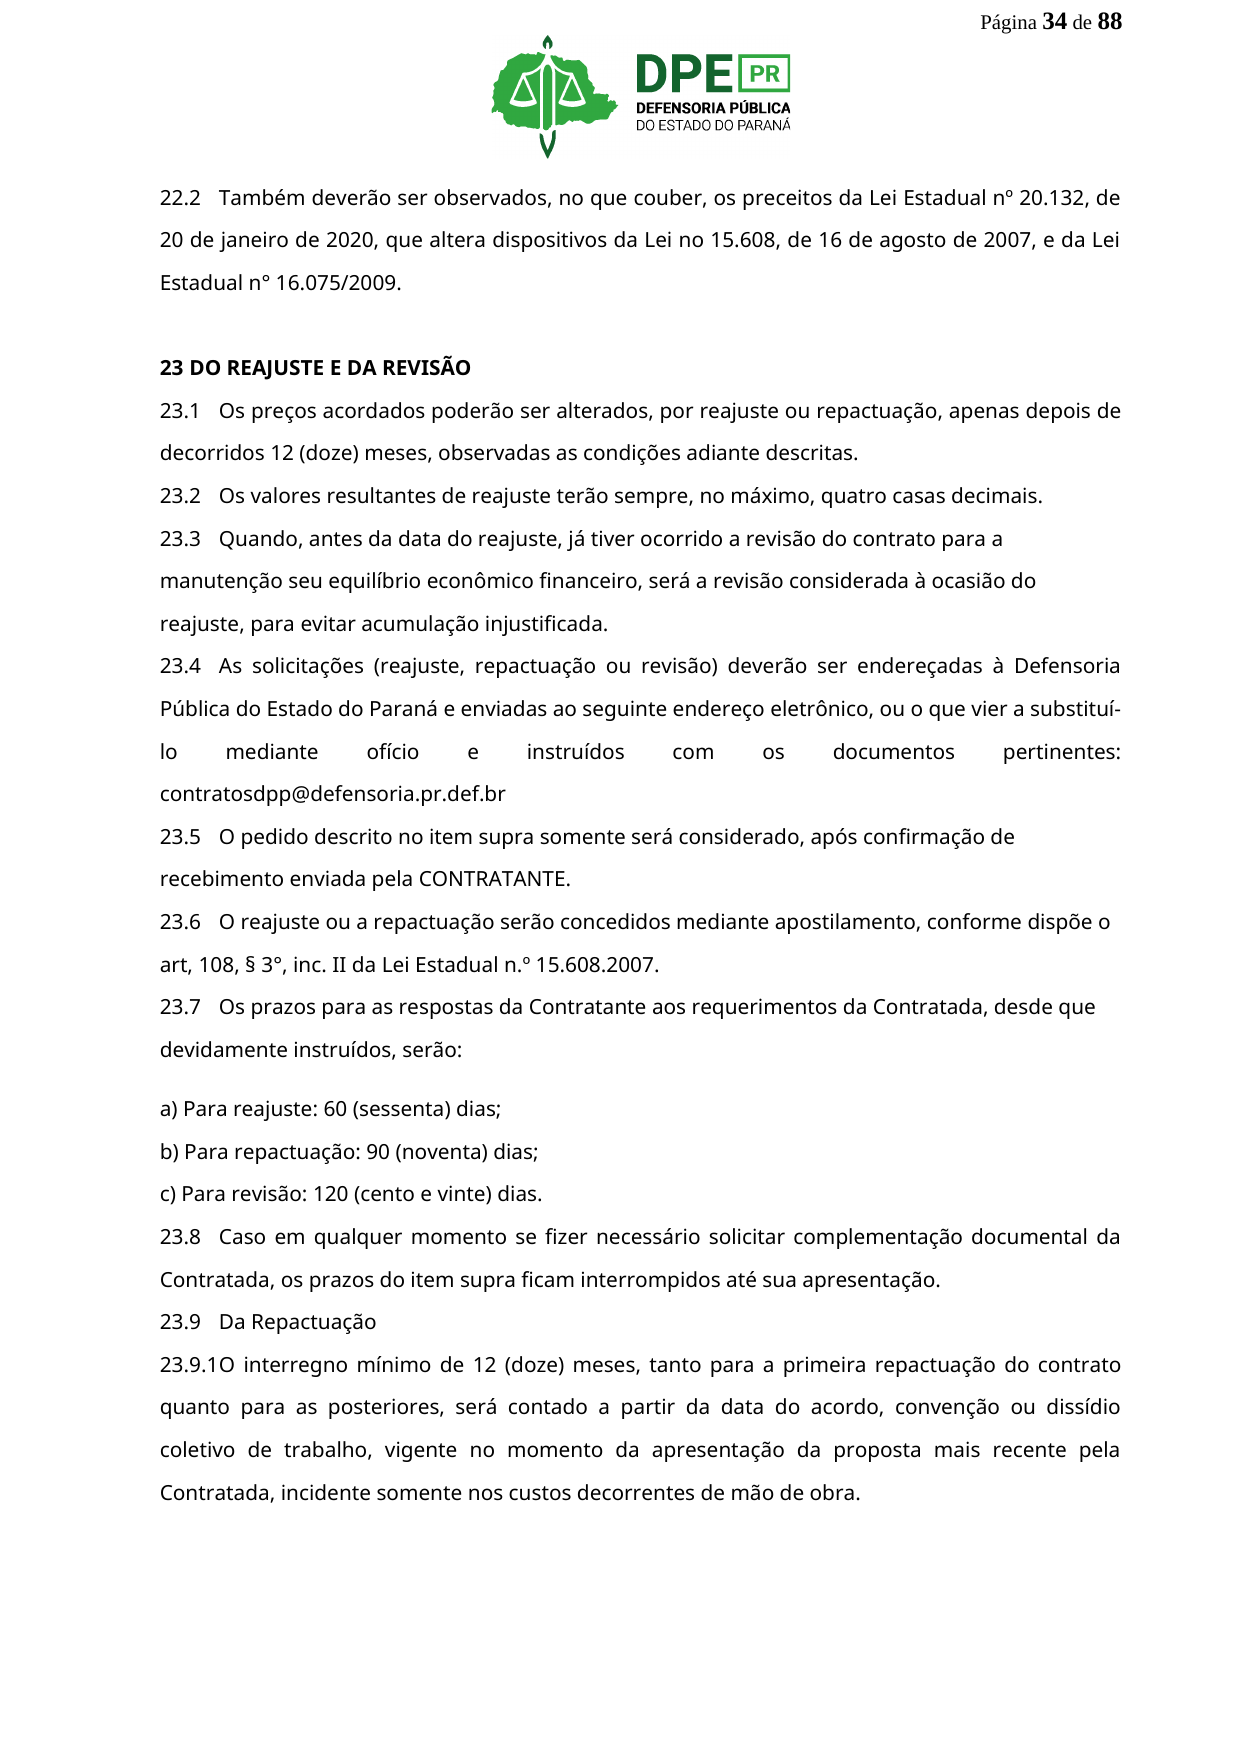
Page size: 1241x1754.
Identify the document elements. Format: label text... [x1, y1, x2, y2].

list Os preços acordados poderão ser alterados, por reajuste ou repactuação, apenas depois de decorridos 12 (doze) meses, observadas as condições adiante descritas. [159, 396, 1122, 467]
list Também deverão ser observados, no que couber, os preceitos da Lei Estadual nº 20.132, de 20 de janeiro de 2020, que altera dispositivos da Lei no 15.608, de 16 de agosto de 2007, e da Lei Estadual n° 16.075/2009. [159, 183, 1122, 297]
text b) Para repactuação: 90 (noventa) dias; [159, 1137, 1122, 1165]
list Os valores resultantes de reajuste terão sempre, no máximo, quatro casas decimais. [159, 481, 1122, 509]
list As solicitações (reajuste, repactuação ou revisão) deverão ser endereçadas à Defensoria Pública do Estado do Paraná e enviadas ao seguinte endereço eletrônico, ou o que vier a substituí-lo mediante ofício e instruídos com os documentos pertinentes: contratosdpp@defensoria.pr.def.br [159, 652, 1122, 808]
list O reajuste ou a repactuação serão concedidos mediante apostilamento, conforme dispõe o art, 108, § 3°, inc. II da Lei Estadual n.º 15.608.2007. [159, 907, 1122, 978]
list Os prazos para as respostas da Contratante aos requerimentos da Contratada, desde que devidamente instruídos, serão: [159, 992, 1122, 1063]
picture [491, 35, 790, 159]
list O interregno mínimo de 12 (doze) meses, tanto para a primeira repactuação do contrato quanto para as posteriores, será contado a partir da data do acordo, convenção ou dissídio coletivo de trabalho, vigente no momento da apresentação da proposta mais recente pela Contratada, incidente somente nos custos decorrentes de mão de obra. [159, 1350, 1122, 1506]
list Da Repactuação [159, 1307, 1122, 1336]
text c) Para revisão: 120 (cento e vinte) dias. [159, 1179, 1122, 1208]
list O pedido descrito no item supra somente será considerado, após confirmação de recebimento enviada pela CONTRATANTE. [159, 822, 1122, 893]
list Caso em qualquer momento se fizer necessário solicitar complementação documental da Contratada, os prazos do item supra ficam interrompidos até sua apresentação. [159, 1222, 1122, 1293]
list DO REAJUSTE E DA REVISÃO [159, 353, 1122, 382]
list Quando, antes da data do reajuste, já tiver ocorrido a revisão do contrato para a manutenção seu equilíbrio econômico financeiro, será a revisão considerada à ocasião do reajuste, para evitar acumulação injustificada. [159, 524, 1122, 637]
text a) Para reajuste: 60 (sessenta) dias; [159, 1094, 1122, 1123]
